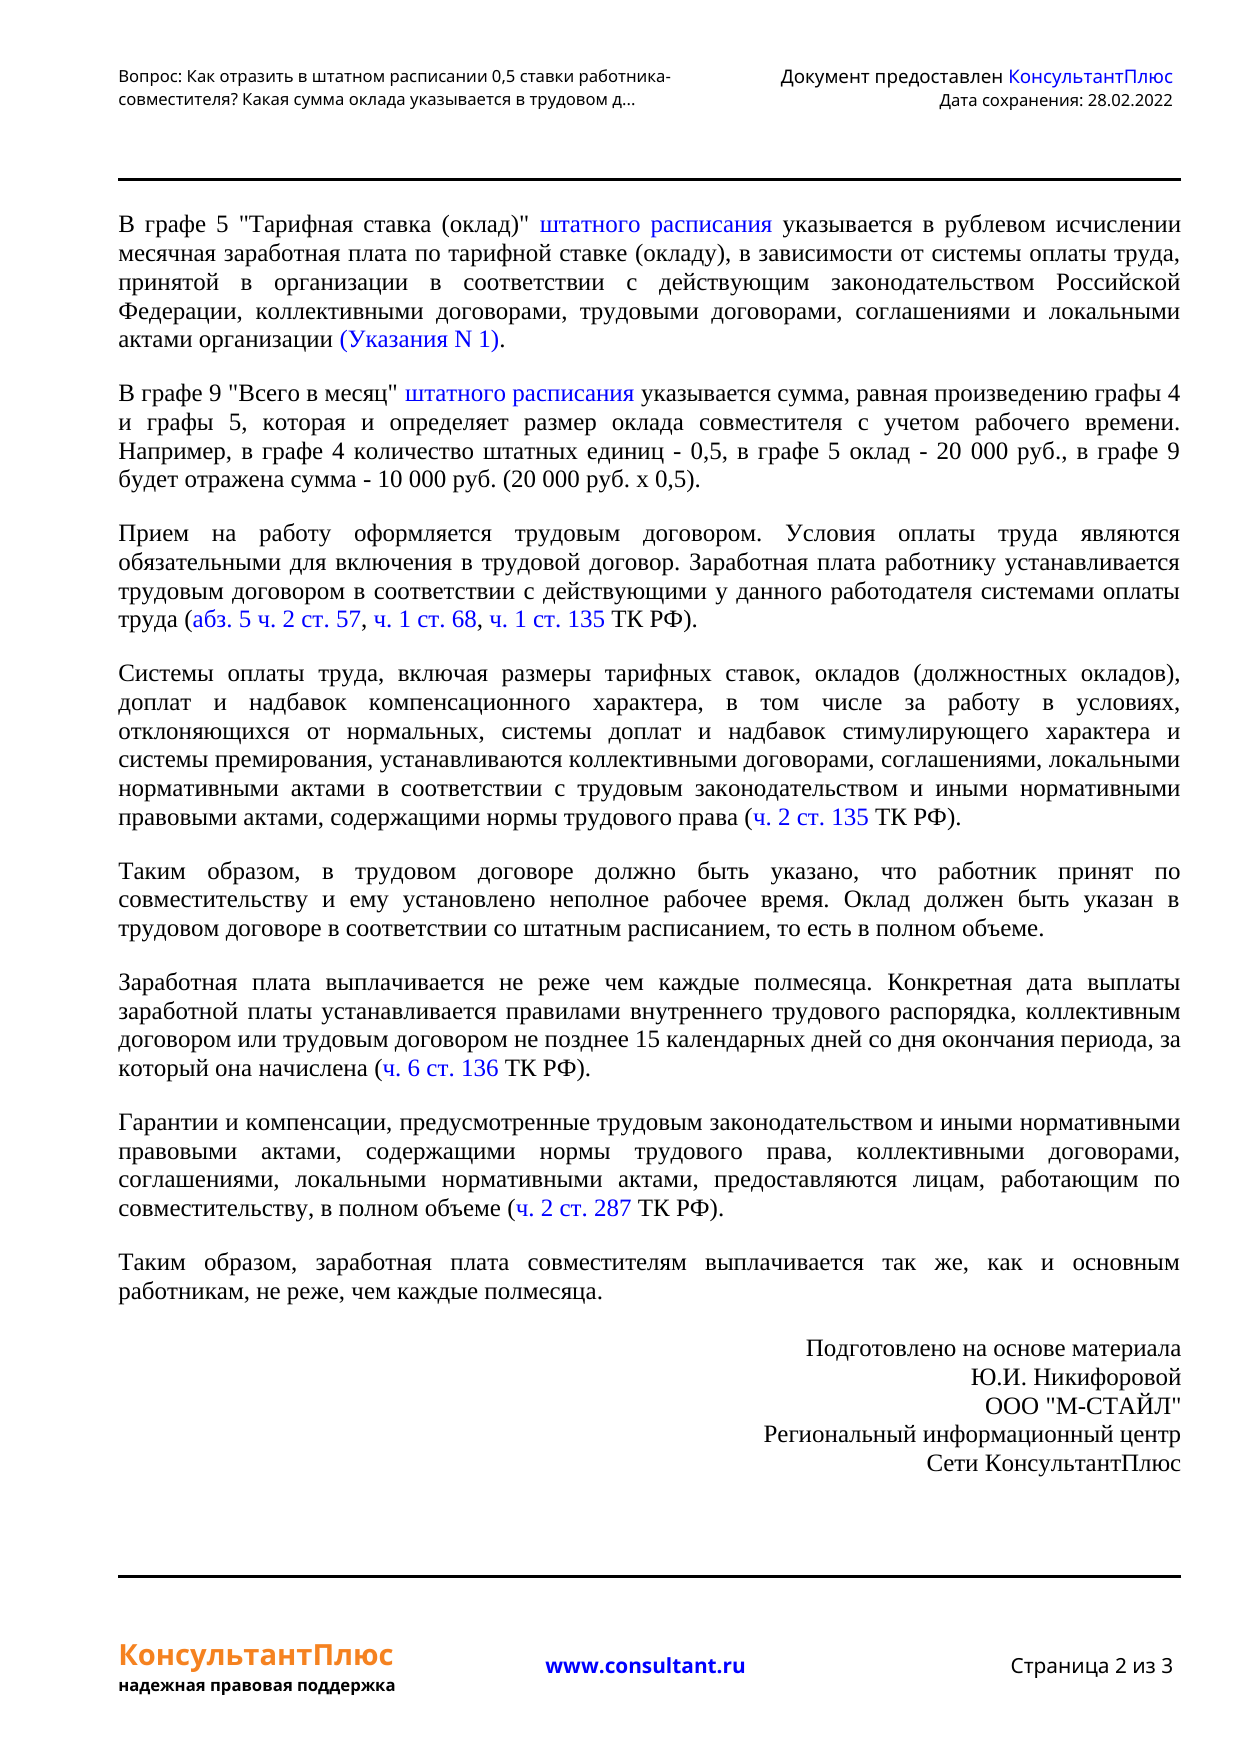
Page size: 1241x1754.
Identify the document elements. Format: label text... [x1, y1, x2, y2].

text Ю.И. Никифоровой [118, 1362, 1181, 1391]
text Системы оплаты труда, включая размеры тарифных ставок, окладов (должностных окладов), доплат и надбавок компенсационного характера, в том числе за работу в условиях, отклоняющихся от нормальных, системы доплат и надбавок стимулирующего характера и системы премирования, устанавливаются коллективными договорами, соглашениями, локальными нормативными актами в соответствии с трудовым законодательством и иными нормативными правовыми актами, содержащими нормы трудового права (ч. 2 ст. 135 ТК РФ). [118, 658, 1181, 831]
text Гарантии и компенсации, предусмотренные трудовым законодательством и иными нормативными правовыми актами, содержащими нормы трудового права, коллективными договорами, соглашениями, локальными нормативными актами, предоставляются лицам, работающим по совместительству, в полном объеме (ч. 2 ст. 287 ТК РФ). [118, 1107, 1181, 1222]
text Подготовлено на основе материала [118, 1333, 1181, 1362]
text ООО "М-СТАЙЛ" [118, 1391, 1181, 1419]
text Таким образом, заработная плата совместителям выплачивается так же, как и основным работникам, не реже, чем каждые полмесяца. [118, 1247, 1181, 1304]
text Таким образом, в трудовом договоре должно быть указано, что работник принят по совместительству и ему установлено неполное рабочее время. Оклад должен быть указан в трудовом договоре в соответствии со штатным расписанием, то есть в полном объеме. [118, 856, 1181, 942]
text Сети КонсультантПлюс [118, 1448, 1181, 1477]
text В графе 9 "Всего в месяц" штатного расписания указывается сумма, равная произведению графы 4 и графы 5, которая и определяет размер оклада совместителя с учетом рабочего времени. Например, в графе 4 количество штатных единиц - 0,5, в графе 5 оклад - 20 000 руб., в графе 9 будет отражена сумма - 10 000 руб. (20 000 руб. x 0,5). [118, 378, 1181, 493]
text Заработная плата выплачивается не реже чем каждые полмесяца. Конкретная дата выплаты заработной платы устанавливается правилами внутреннего трудового распорядка, коллективным договором или трудовым договором не позднее 15 календарных дней со дня окончания периода, за который она начислена (ч. 6 ст. 136 ТК РФ). [118, 967, 1181, 1082]
text В графе 5 "Тарифная ставка (оклад)" штатного расписания указывается в рублевом исчислении месячная заработная плата по тарифной ставке (окладу), в зависимости от системы оплаты труда, принятой в организации в соответствии с действующим законодательством Российской Федерации, коллективными договорами, трудовыми договорами, соглашениями и локальными актами организации (Указания N 1). [118, 209, 1181, 353]
text Прием на работу оформляется трудовым договором. Условия оплаты труда являются обязательными для включения в трудовой договор. Заработная плата работнику устанавливается трудовым договором в соответствии с действующими у данного работодателя системами оплаты труда (абз. 5 ч. 2 ст. 57, ч. 1 ст. 68, ч. 1 ст. 135 ТК РФ). [118, 518, 1181, 633]
text Региональный информационный центр [118, 1419, 1181, 1448]
